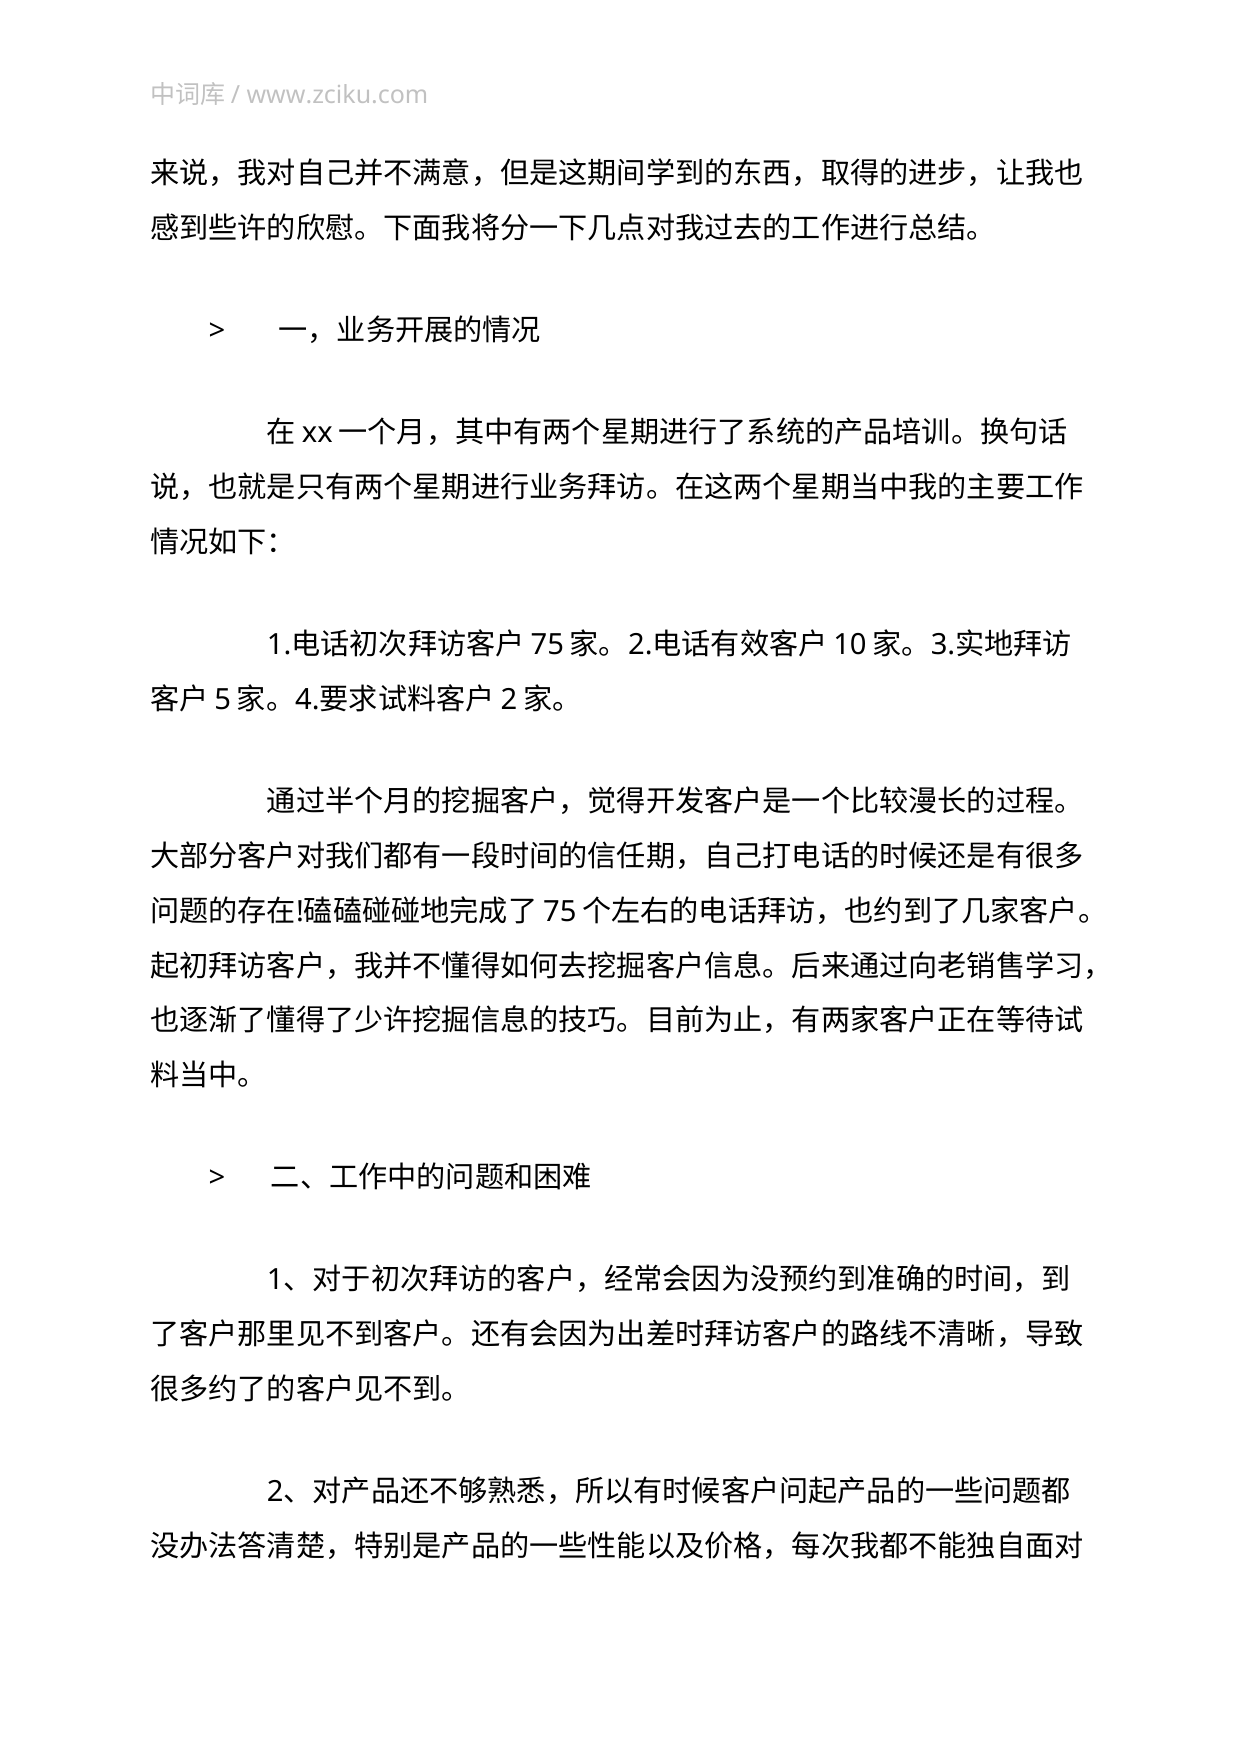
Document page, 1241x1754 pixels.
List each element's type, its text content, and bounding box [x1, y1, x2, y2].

text 在xx一个月，其中有两个星期进行了系统的产品培训。换句话说，也就是只有两个星期进行业务拜访。在这两个星期当中我的主要工作情况如下： [150, 409, 1090, 561]
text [150, 1467, 1090, 1564]
text 通过半个月的挖掘客户，觉得开发客户是一个比较漫长的过程。大部分客户对我们都有一段时间的信任期，自己打电话的时候还是有很多问题的存在!磕磕碰碰地完成了75个左右的电话拜访，也约到了几家客户。起初拜访客户，我并不懂得如何去挖掘客户信息。后来通过向老销售学习，也逐渐了懂得了少许挖掘信息的技巧。目前为止，有两家客户正在等待试料当中。 [150, 777, 1090, 1094]
text 1.电话初次拜访客户75家。2.电话有效客户10家。3.实地拜访客户5家。4.要求试料客户2家。 [150, 620, 1090, 718]
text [150, 150, 1090, 247]
text > 一，业务开展的情况 [150, 307, 1090, 349]
text > 二、工作中的问题和困难 [150, 1154, 1090, 1196]
text 1、对于初次拜访的客户，经常会因为没预约到准确的时间，到了客户那里见不到客户。还有会因为出差时拜访客户的路线不清晰，导致很多约了的客户见不到。 [150, 1256, 1090, 1408]
